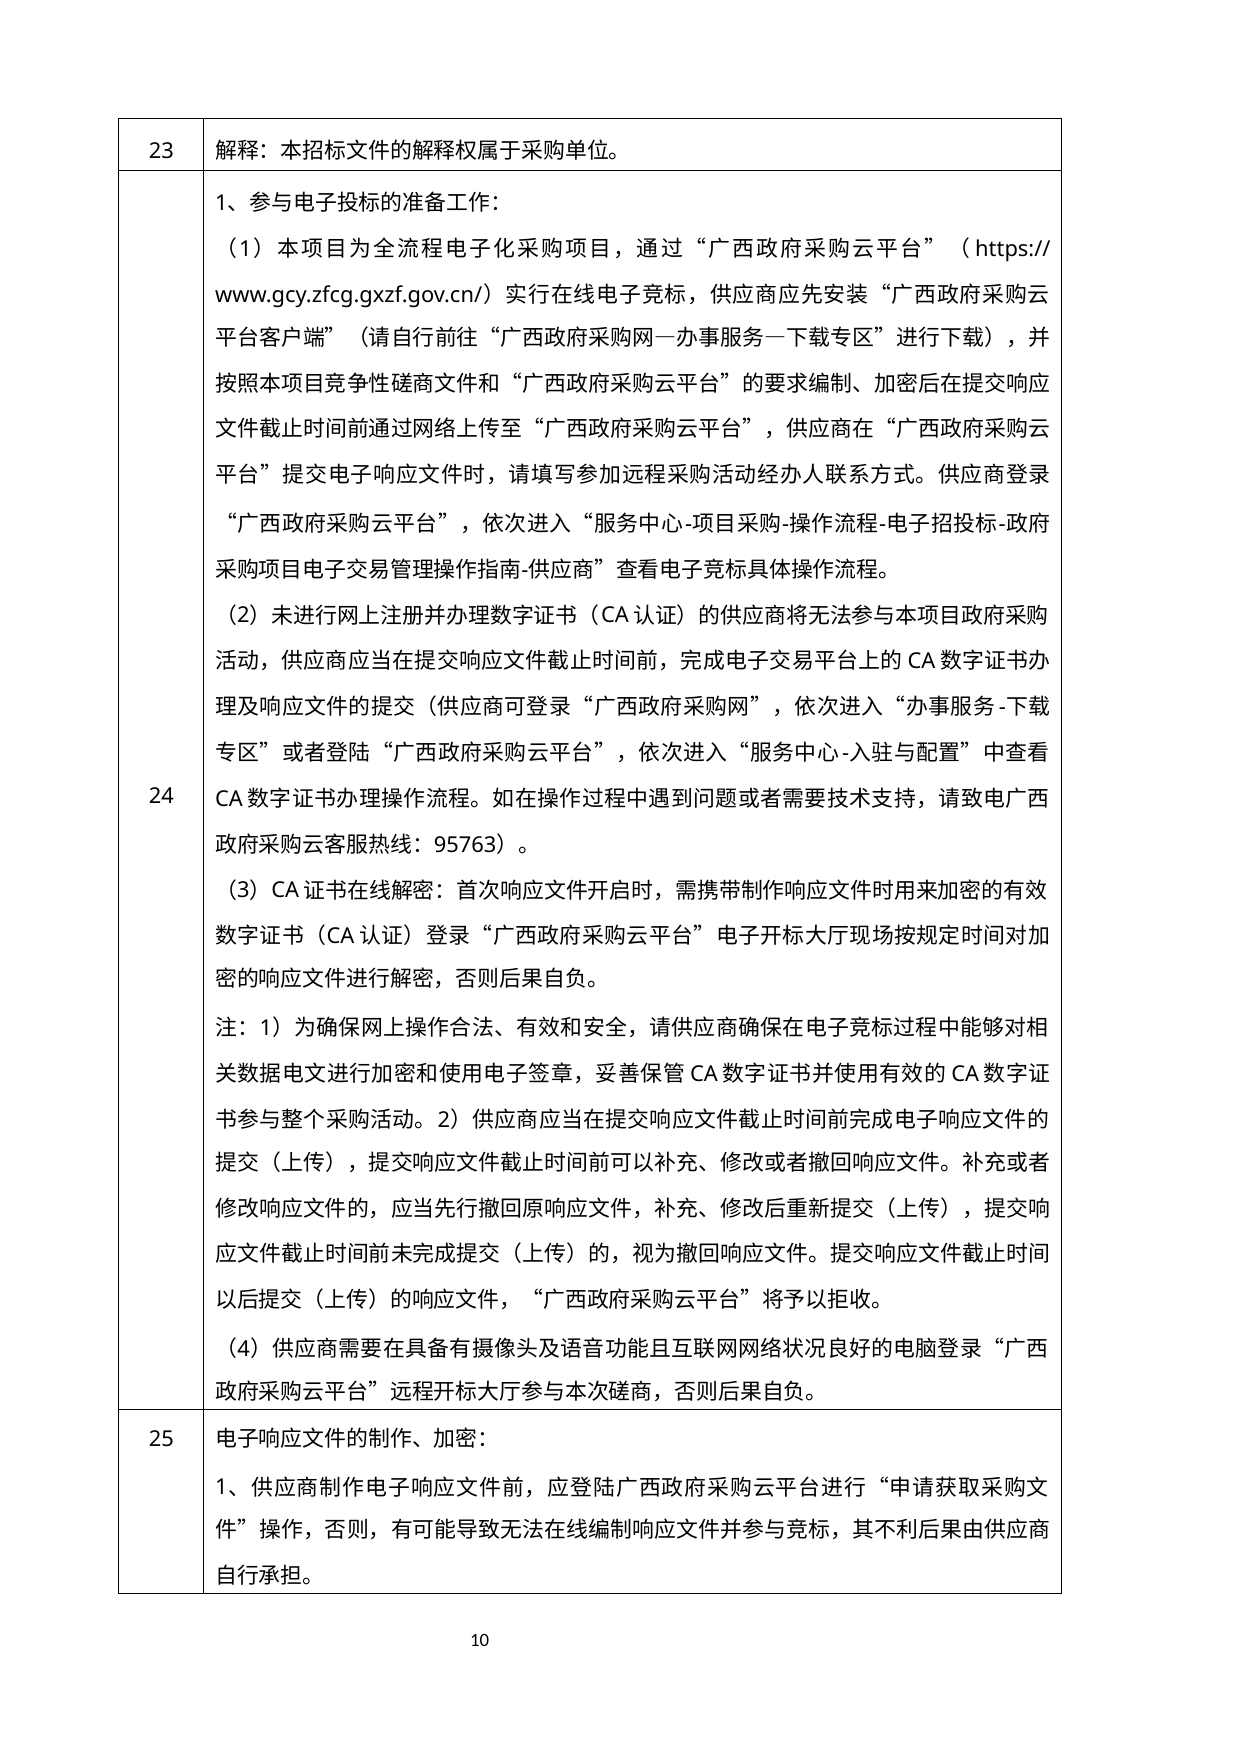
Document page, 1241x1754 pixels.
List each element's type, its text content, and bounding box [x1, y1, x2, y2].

table_cell 24 [119, 171, 203, 1408]
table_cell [204, 1410, 1061, 1593]
table_cell 23 [119, 119, 203, 170]
table_cell 25 [119, 1410, 203, 1593]
table_cell 1、参与电子投标的准备工作： （1）本项目为全流程电子化采购项目，通过“广西政府采购云平台”（https://www.gcy.zfcg.gxzf.gov.cn/）实行在线电子竞标，供应商应先安装“广西政府采购云平台客户端”（请自行前往“广西政府采购网—办事服务—下载专区”进行下载），并按照本项目竞争性磋商文件和“广西政府采购云平台”的要求编制、加密后在提交响应文件截止时间前通过网络上传至“广西政府采购云平台”，供应商在“广西政府采购云平台”提交电子响应文件时，请填写参加远程采购活动经办人联系方式。供应商登录“广西政府采购云平台”，依次进入“服务中心-项目采购-操作流程-电子招投标-政府采购项目电子交易管理操作指南-供应商”查看电子竞标具体操作流程。 （2）未进行网上注册并办理数字证书（CA认证）的供应商将无法参与本项目政府采购活动，供应商应当在提交响应文件截止时间前，完成电子交易平台上的CA数字证书办理及响应文件的提交（供应商可登录“广西政府采购网”，依次进入“办事服务-下载专区”或者登陆“广西政府采购云平台”，依次进入“服务中心-入驻与配置”中查看CA数字证书办理操作流程。如在操作过程中遇到问题或者需要技术支持，请致电广西政府采购云客服热线：95763）。 （3）CA证书在线解密：首次响应文件开启时，需携带制作响应文件时用来加密的有效数字证书（CA认证）登录“广西政府采购云平台”电子开标大厅现场按规定时间对加密的响应文件进行解密，否则后果自负。 注：1）为确保网上操作合法、有效和安全，请供应商确保在电子竞标过程中能够对相关数据电文进行加密和使用电子签章，妥善保管CA数字证书并使用有效的CA数字证书参与整个采购活动。2）供应商应当在提交响应文件截止时间前完成电子响应文件的提交（上传），提交响应文件截止时间前可以补充、修改或者撤回响应文件。补充或者修改响应文件的，应当先行撤回原响应文件，补充、修改后重新提交（上传），提交响应文件截止时间前未完成提交（上传）的，视为撤回响应文件。提交响应文件截止时间以后提交（上传）的响应文件，“广西政府采购云平台”将予以拒收。 （4）供应商需要在具备有摄像头及语音功能且互联网网络状况良好的电脑登录“广西政府采购云平台”远程开标大厅参与本次磋商，否则后果自负。 [204, 171, 1061, 1408]
table_cell 解释：本招标文件的解释权属于采购单位。 [204, 119, 1061, 170]
